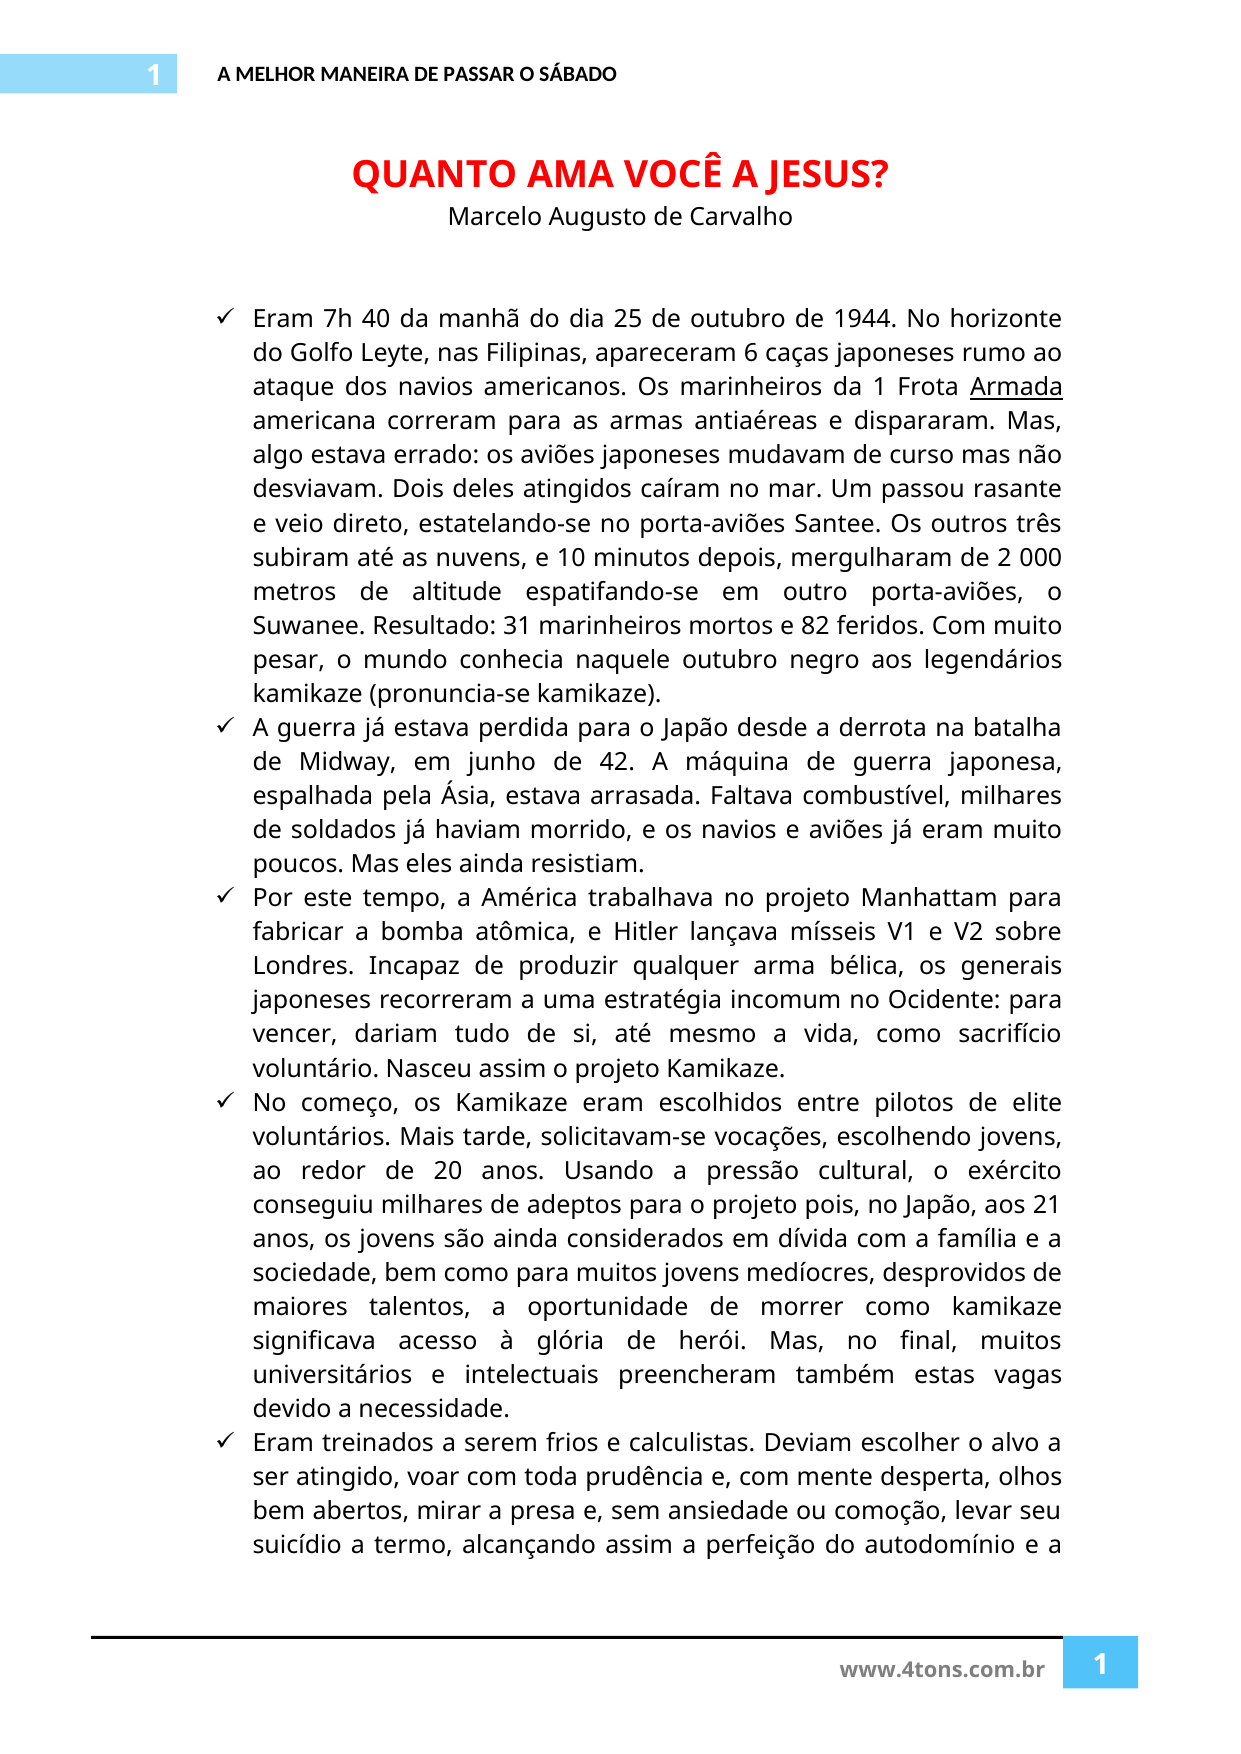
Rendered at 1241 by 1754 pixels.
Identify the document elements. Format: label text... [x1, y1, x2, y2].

list Por este tempo, a América trabalhava no projeto Manhattam para fabricar a bomba atômica, e Hitler lançava mísseis V1 e V2 sobre Londres. Incapaz de produzir qualquer arma bélica, os generais japoneses recorreram a uma estratégia incomum no Ocidente: para vencer, dariam tudo de si, até mesmo a vida, como sacrifício voluntário. Nasceu assim o projeto Kamikaze. [215, 880, 1063, 1084]
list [215, 1425, 1063, 1561]
text Marcelo Augusto de Carvalho [177, 199, 1063, 233]
list A guerra já estava perdida para o Japão desde a derrota na batalha de Midway, em junho de máquina de guerra japonesa, espalhada pela Ásia, estava arrasada. Faltava combustível, milhares de soldados já haviam morrido, e os navios e aviões já eram muito poucos. Mas eles ainda resistiam. [215, 709, 1063, 880]
text QUANTO AMA VOCÊ A JESUS? [177, 148, 1063, 199]
list No começo, os Kamikaze eram escolhidos entre pilotos de elite voluntários. Mais tarde, solicitavam-se vocações, escolhendo jovens, ao redor de 20 anos. Usando a pressão cultural, o exército conseguiu milhares de adeptos para o projeto pois, no Japão, aos 21 anos, os jovens são ainda considerados em dívida com a família e a sociedade, bem como para muitos jovens medíocres, desprovidos de maiores talentos, a oportunidade de morrer como kamikaze significava acesso à glória de herói. Mas, no final, muitos universitários e intelectuais preencheram também estas vagas devido a necessidade. [215, 1084, 1063, 1425]
list Eram 7h 40 da manhã do dia 25 de outubro de 1944. No horizonte do Golfo Leyte, nas Filipinas, apareceram 6 caças japoneses rumo ao ataque dos navios americanos. Os marinheiros da 1 Frota Armada americana correram para as armas antiaéreas e dispararam. Mas, algo estava errado: os aviões japoneses mudavam de curso mas não desviavam. Dois deles atingidos caíram no mar. Um passou rasante e veio direto, estatelando-se no porta-aviões Santee. Os outros três subiram até as nuvens, e 10 minutos depois, mergulharam de de altitude espatifando-se em outro porta-aviões, o Suwanee. Resultado: 31 marinheiros mortos e 82 feridos. Com muito pesar, o mundo conhecia naquele outubro negro aos legendários kamikaze (pronuncia-se kamikaze). [215, 301, 1063, 709]
